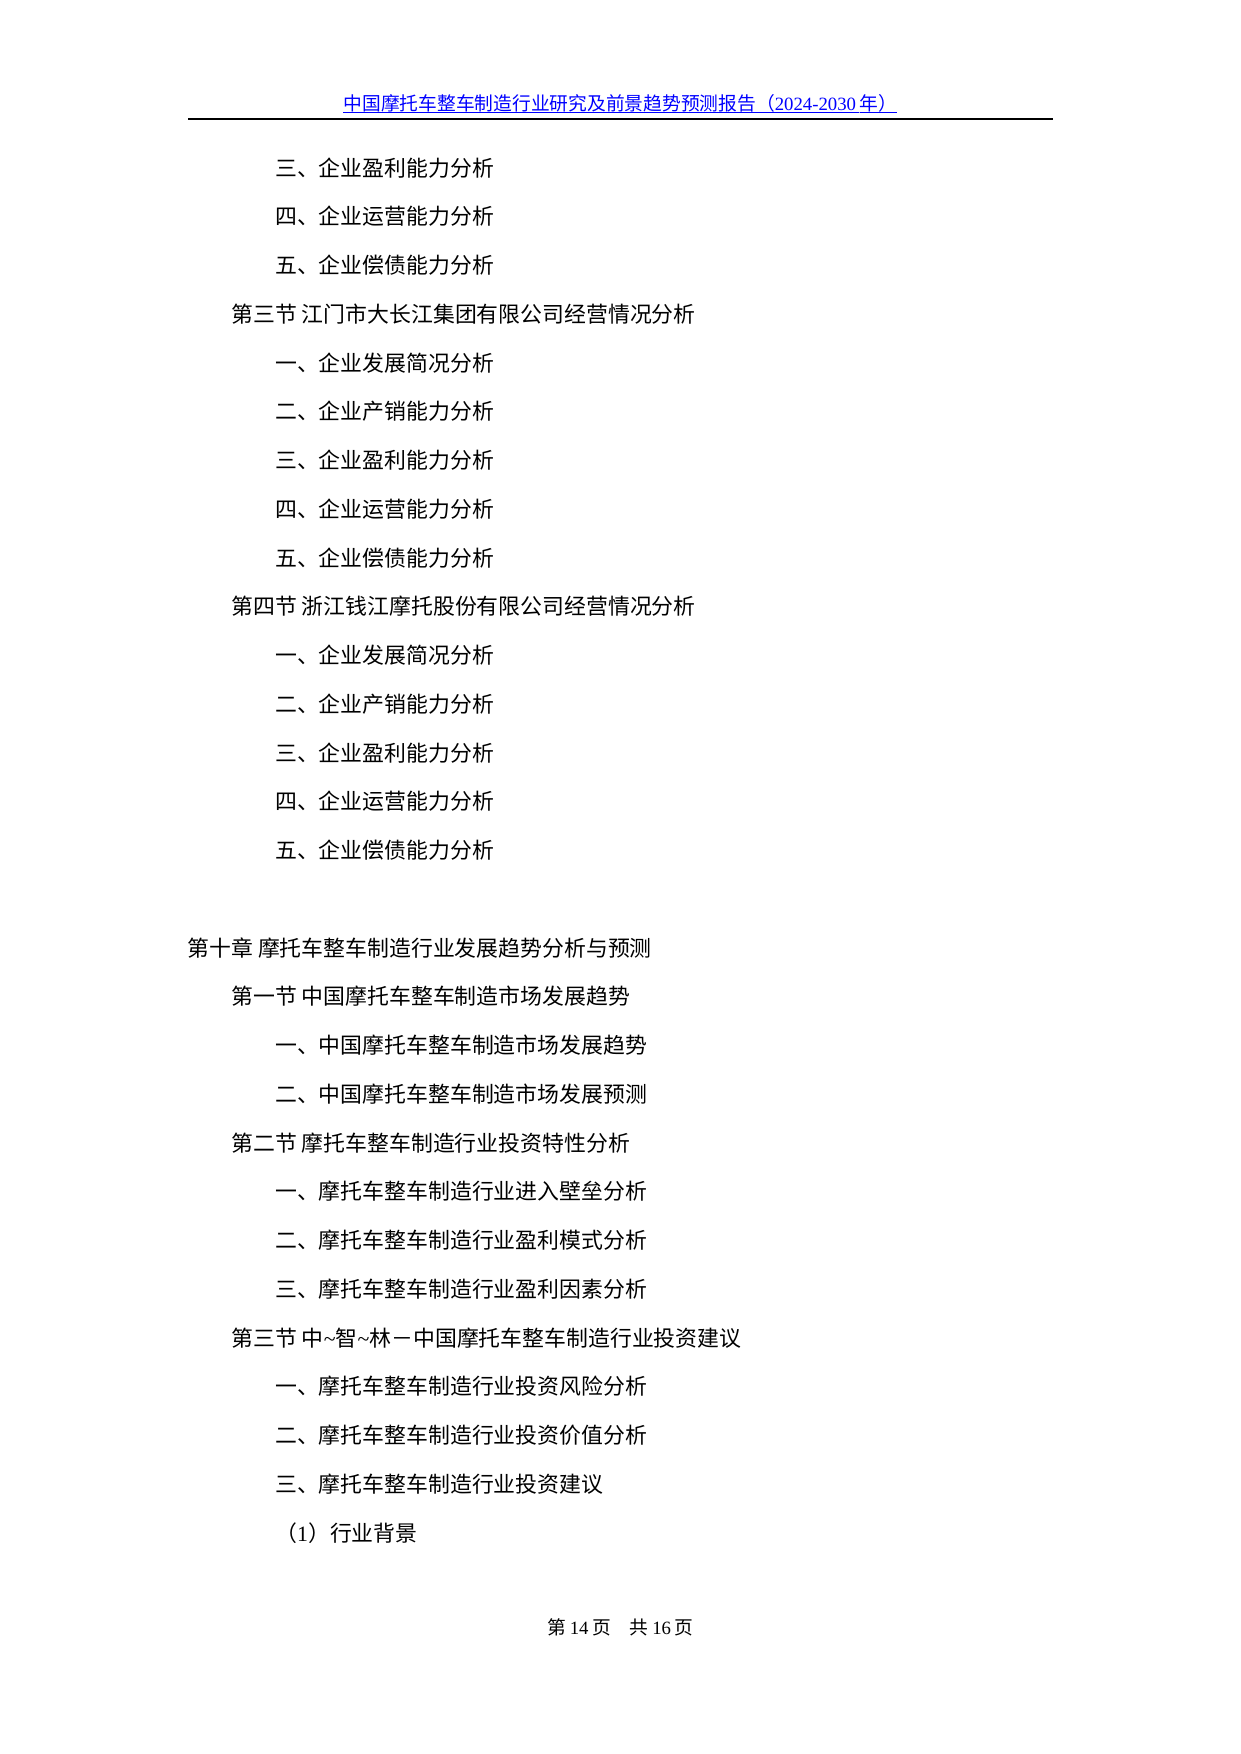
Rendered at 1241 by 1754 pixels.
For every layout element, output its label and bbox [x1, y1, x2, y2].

text [187, 150, 1053, 1548]
